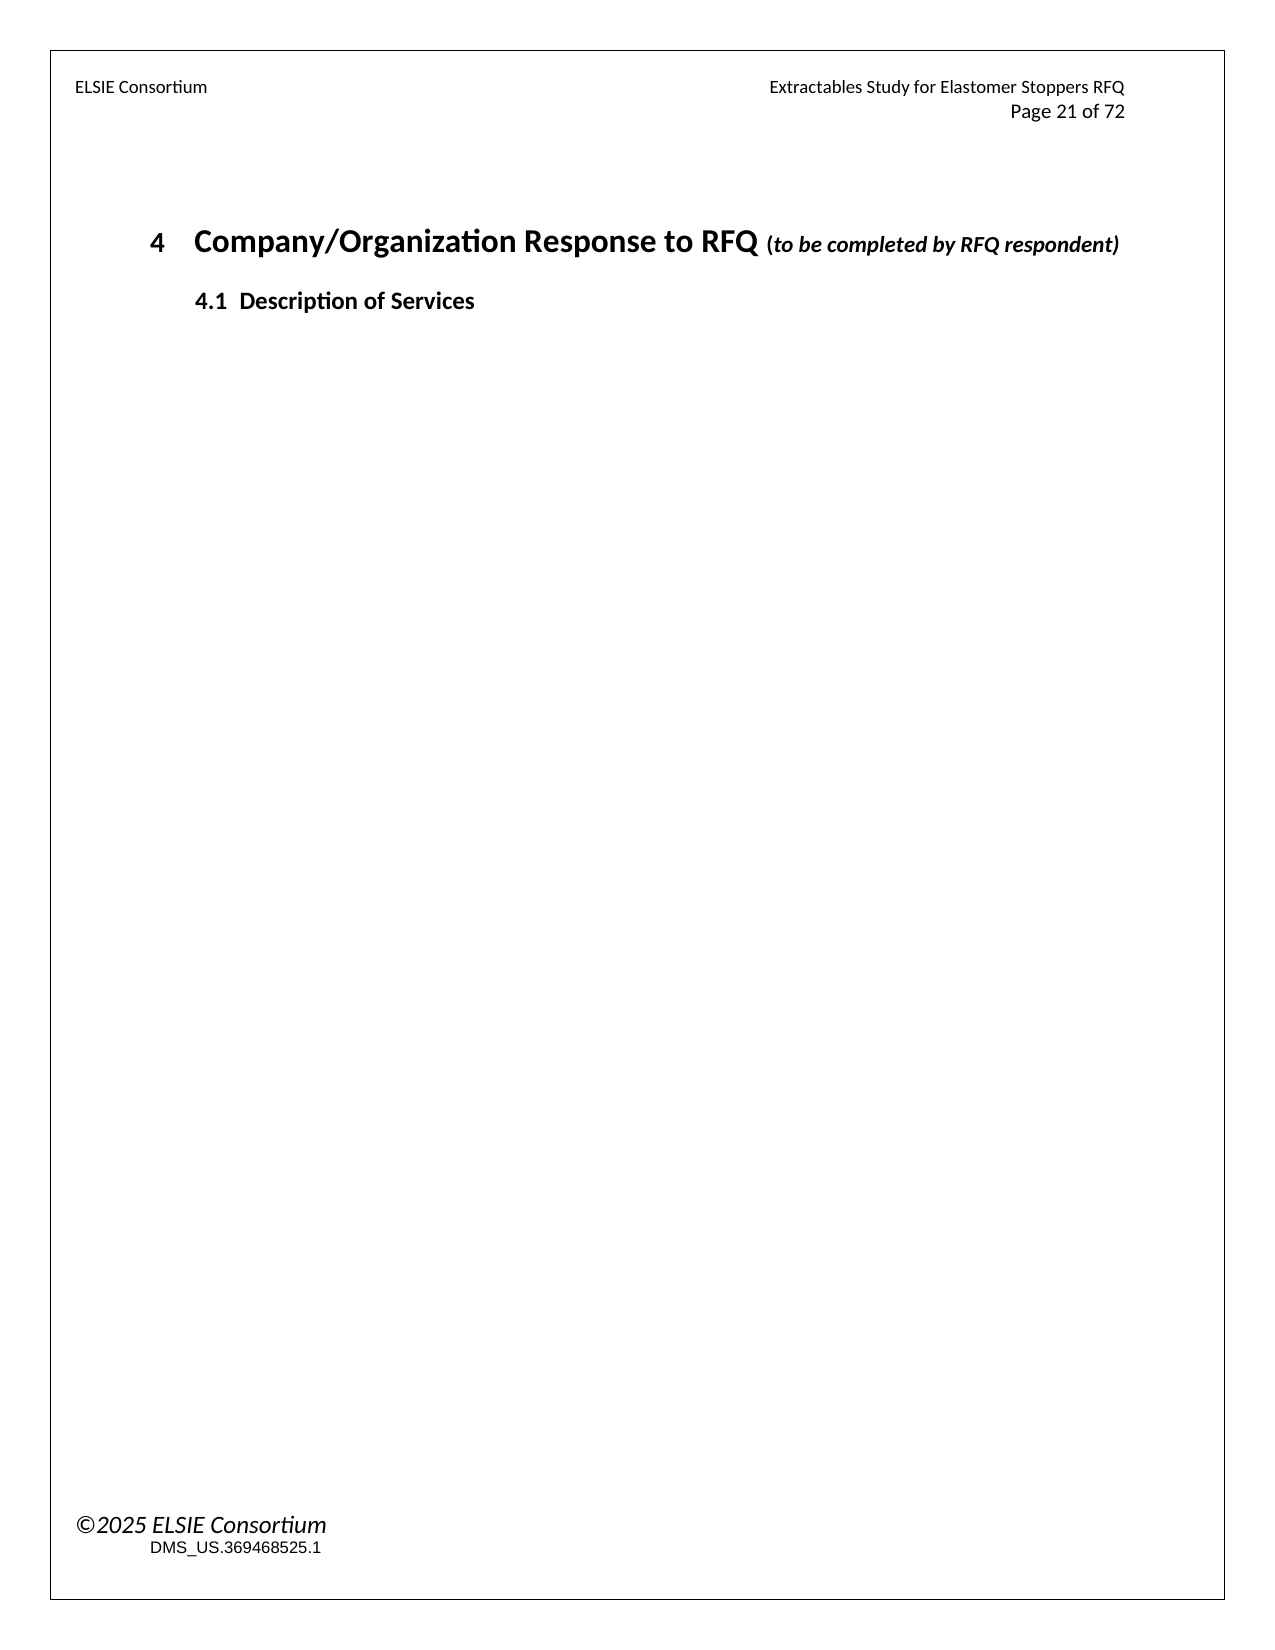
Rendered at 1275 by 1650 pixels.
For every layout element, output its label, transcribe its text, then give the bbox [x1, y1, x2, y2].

subtitle Description of Services [195, 285, 1125, 316]
subtitle Company/Organization Response to RFQ (to be completed by RFQ respondent) [150, 219, 1125, 260]
